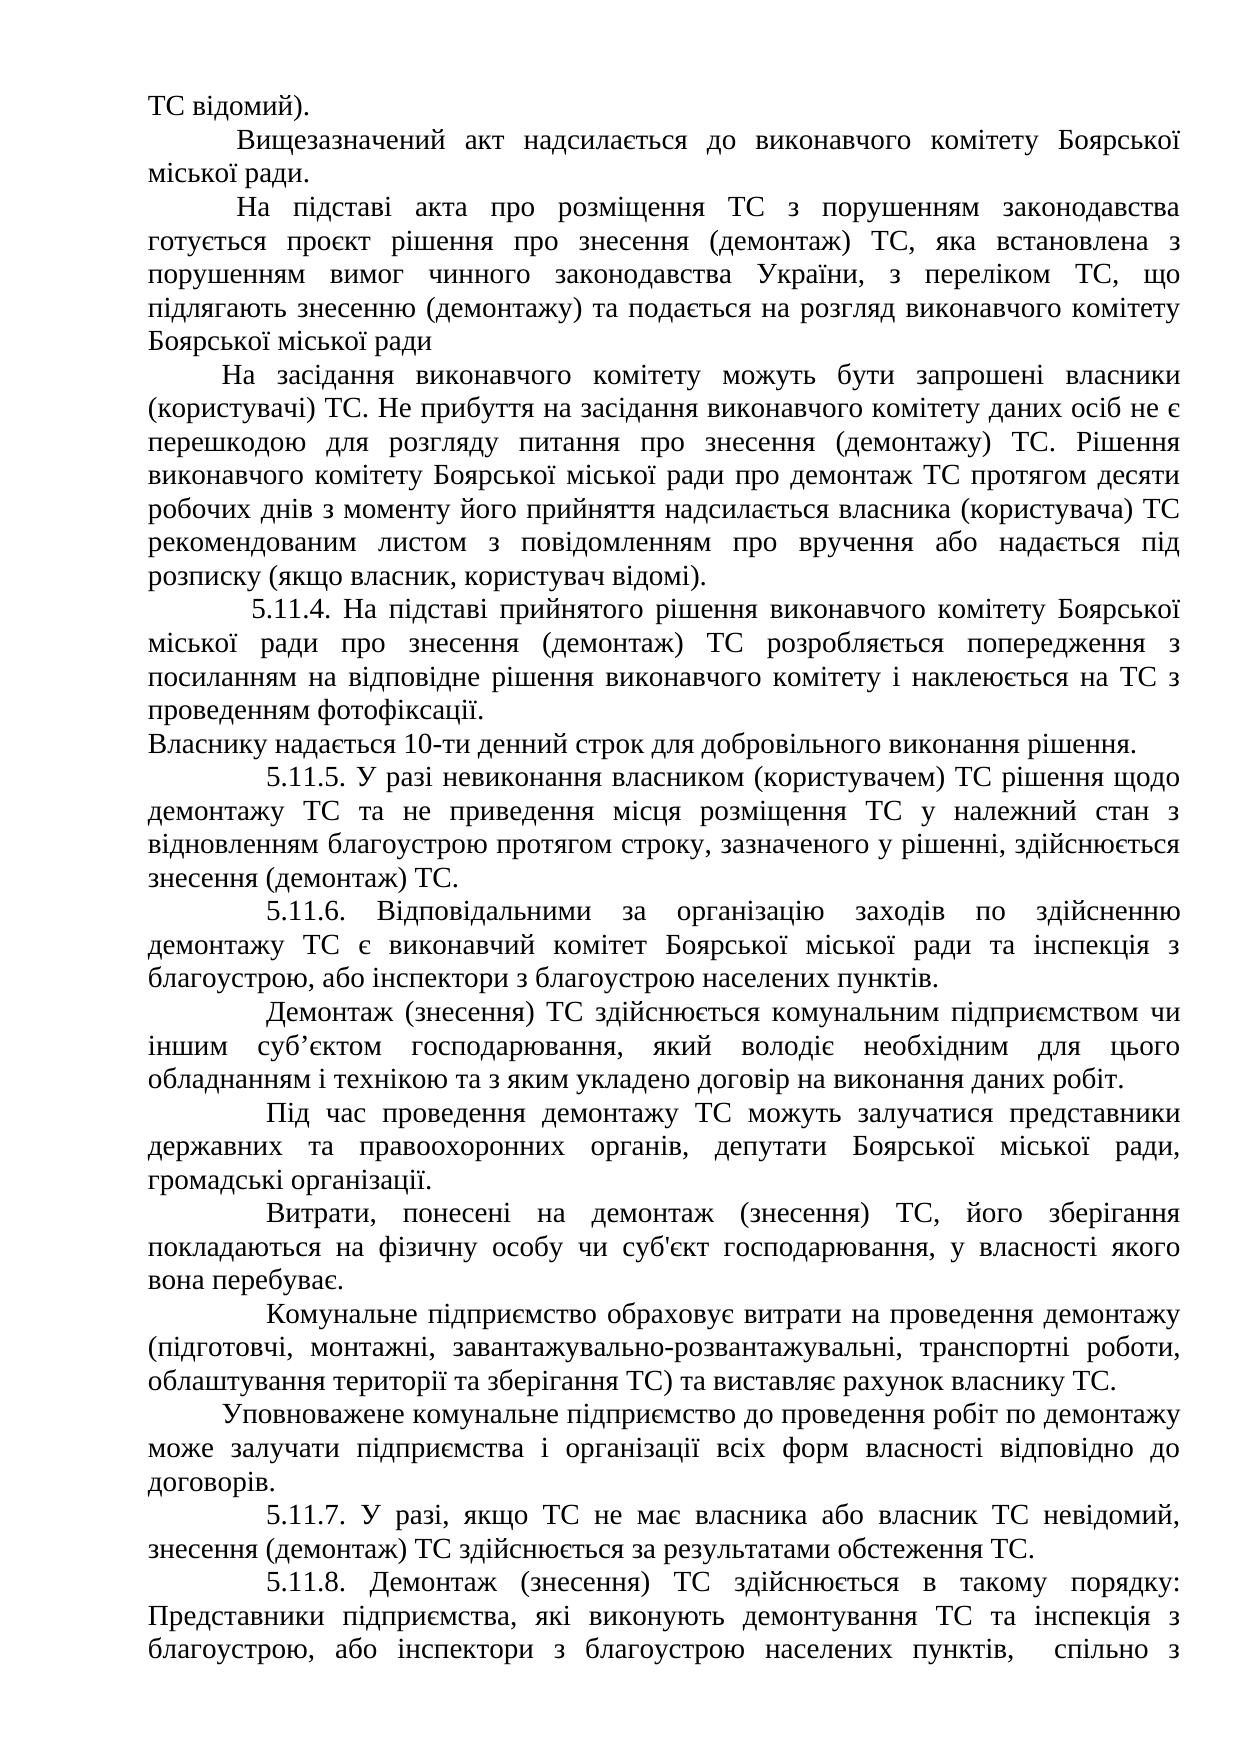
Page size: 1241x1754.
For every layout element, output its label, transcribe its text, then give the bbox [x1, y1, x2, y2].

text На підставі акта про розміщення ТС з порушенням законодавства готується проєкт рішення про знесення (демонтаж) ТС, яка встановлена з порушенням вимог чинного законодавства України, з переліком ТС, що підлягають знесенню (демонтажу) та подається на розгляд виконавчого комітету Боярської міської ради [148, 189, 1181, 357]
text 5.11.4. На підставі прийнятого рішення виконавчого комітету Боярської міської ради про знесення (демонтаж) ТС розробляється попередження з посиланням на відповідне рішення виконавчого комітету і наклеюється на ТС з проведенням фотофіксації. [148, 592, 1181, 726]
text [148, 88, 1181, 122]
text Власнику надається 10-ти денний строк для добровільного виконання рішення. [148, 726, 1181, 759]
text 5.11.5. У разі невиконання власником (користувачем) ТС рішення щодо демонтажу ТС та не приведення місця розміщення ТС у належний стан з відновленням благоустрою протягом строку, зазначеного у рішенні, здійснюється знесення (демонтаж) ТС. [148, 759, 1181, 893]
text Демонтаж (знесення) ТС здійснюється комунальним підприємством чи іншим суб’єктом господарювання, який володіє необхідним для цього обладнанням і технікою та з яким укладено договір на виконання даних робіт. [148, 994, 1181, 1095]
text Під час проведення демонтажу ТС можуть залучатися представники державних та правоохоронних органів, депутати Боярської міської ради, громадські організації. [148, 1095, 1181, 1195]
text Комунальне підприємство обраховує витрати на проведення демонтажу (підготовчі, монтажні, завантажувально-розвантажувальні, транспортні роботи, облаштування території та зберігання ТС) та виставляє рахунок власнику ТС. [148, 1296, 1181, 1397]
text Вищезазначений акт надсилається до виконавчого комітету Боярської міської ради. [148, 122, 1181, 189]
text Уповноважене комунальне підприємство до проведення робіт по демонтажу може залучати підприємства і організації всіх форм власності відповідно до договорів. [148, 1397, 1181, 1497]
text Витрати, понесені на демонтаж (знесення) ТС, його зберігання покладаються на фізичну особу чи суб'єкт господарювання, у власності якого вона перебуває. [148, 1195, 1181, 1296]
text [148, 1564, 1181, 1665]
text 5.11.7. У разі, якщо ТС не має власника або власник ТС невідомий, знесення (демонтаж) ТС здійснюється за результатами обстеження ТС. [148, 1497, 1181, 1564]
text 5.11.6. Відповідальними за організацію заходів по здійсненню демонтажу ТС є виконавчий комітет Боярської міської ради та інспекція з благоустрою, або інспектори з благоустрою населених пунктів. [148, 893, 1181, 994]
text На засідання виконавчого комітету можуть бути запрошені власники (користувачі) ТС. Не прибуття на засідання виконавчого комітету даних осіб не є перешкодою для розгляду питання про знесення (демонтажу) ТС. Рішення виконавчого комітету Боярської міської ради про демонтаж ТС протягом десяти робочих днів з моменту його прийняття надсилається власника (користувача) ТС рекомендованим листом з повідомленням про вручення або надається під розписку (якщо власник, користувач відомі). [148, 357, 1181, 592]
